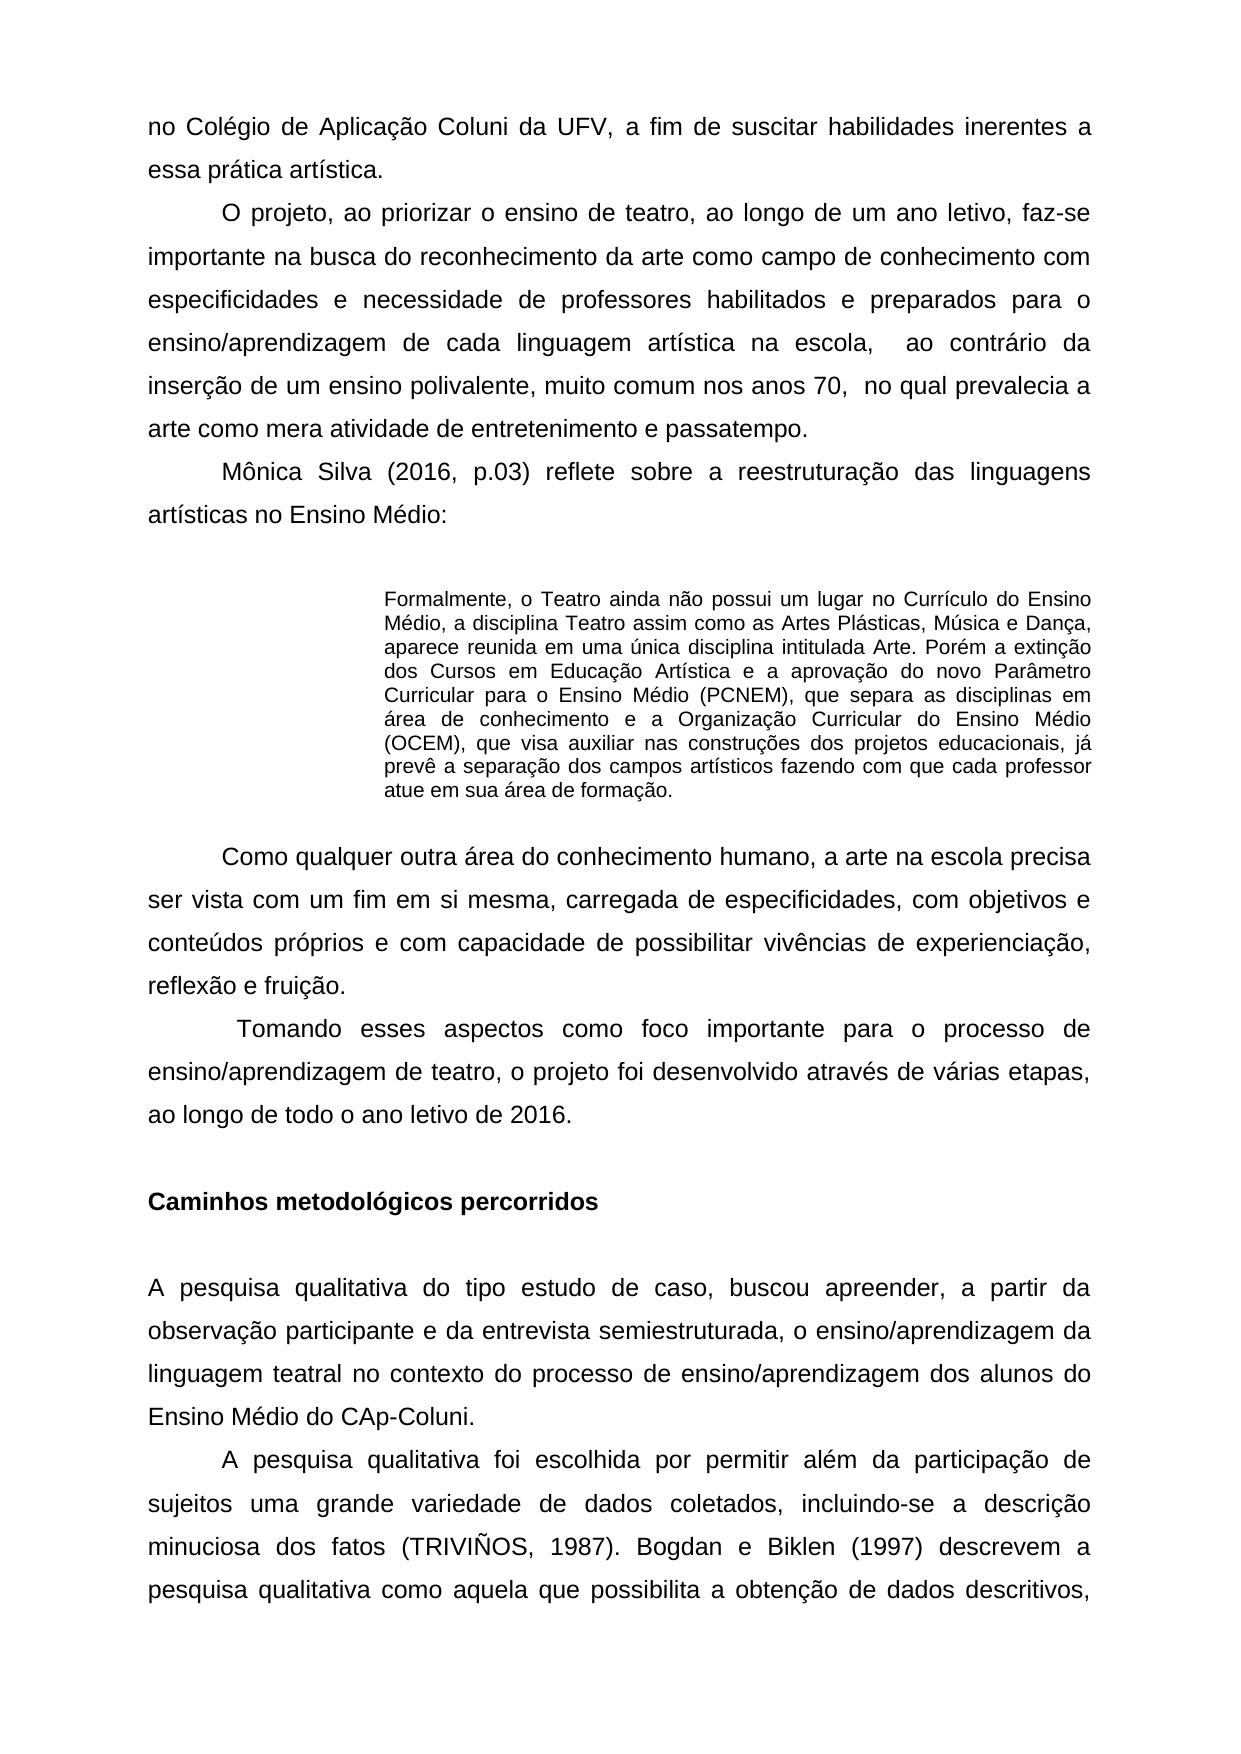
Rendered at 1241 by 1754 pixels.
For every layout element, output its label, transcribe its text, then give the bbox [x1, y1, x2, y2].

text Formalmente, o Teatro ainda não possui um lugar no Currículo do Ensino Médio, a disciplina Teatro assim como as Artes Plásticas, Música e Dança, aparece reunida em uma única disciplina intitulada Arte. Porém a extinção dos Cursos em Educação Artística e a aprovação do novo Parâmetro Curricular para o Ensino Médio (PCNEM), que separa as disciplinas em área de conhecimento e a Organização Curricular do Ensino Médio (OCEM), que visa auxiliar nas construções dos projetos educacionais, já prevê a separação dos campos artísticos fazendo com que cada professor atue em sua área de formação. [384, 587, 1092, 802]
text Como qualquer outra área do conhecimento humano, a arte na escola precisa ser vista com um fim em si mesma, carregada de especificidades, com objetivos e conteúdos próprios e com capacidade de possibilitar vivências de experienciação, reflexão e fruição. [148, 842, 1092, 1000]
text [148, 1445, 1092, 1603]
text O projeto, ao priorizar o ensino de teatro, ao longo de um ano letivo, faz-se importante na busca do reconhecimento da arte como campo de conhecimento com especificidades e necessidade de professores habilitados e preparados para o ensino/aprendizagem de cada linguagem artística na escola, ao contrário da inserção de um ensino polivalente, muito comum nos anos 70, no qual prevalecia a arte como mera atividade de entretenimento e passatempo. [148, 198, 1092, 443]
text Tomando esses aspectos como foco importante para o processo de ensino/aprendizagem de teatro, o projeto foi desenvolvido através de várias etapas, ao longo de todo o ano letivo de 2016. [148, 1014, 1092, 1129]
text Mônica Silva (2016, p.03) reflete sobre a reestruturação das linguagens artísticas no Ensino Médio: [148, 457, 1092, 529]
text Caminhos metodológicos percorridos [148, 1187, 1092, 1215]
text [148, 112, 1092, 184]
text A pesquisa qualitativa do tipo estudo de caso, buscou apreender, a partir da observação participante e da entrevista semiestruturada, o ensino/aprendizagem da linguagem teatral no contexto do processo de ensino/aprendizagem dos alunos do Ensino Médio do CAp-Coluni. [148, 1273, 1092, 1431]
